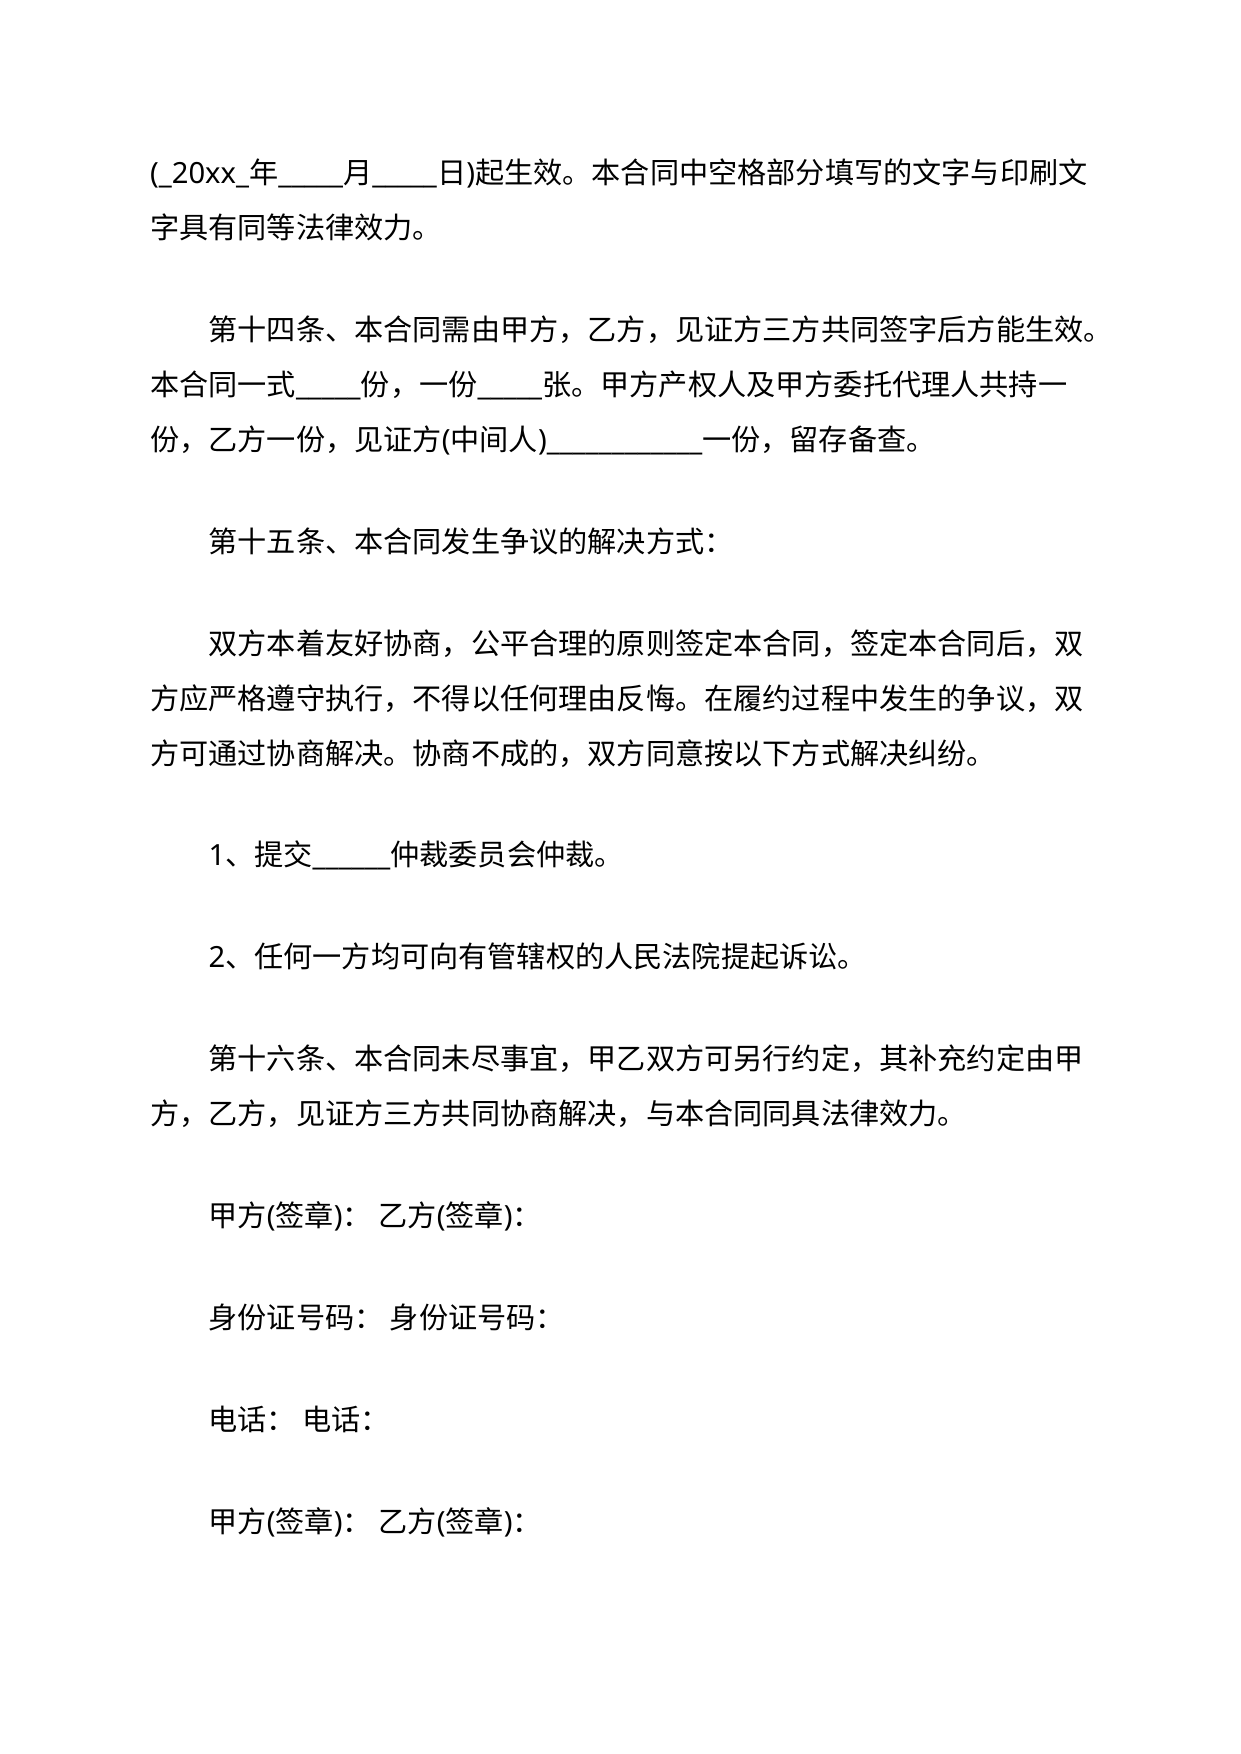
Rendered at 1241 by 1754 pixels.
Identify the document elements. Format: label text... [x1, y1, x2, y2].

text 甲方(签章)： 乙方(签章)： [150, 1193, 1090, 1235]
text 第十四条、本合同需由甲方，乙方，见证方三方共同签字后方能生效。本合同一式_____份，一份_____张。甲方产权人及甲方委托代理人共持一份，乙方一份，见证方(中间人)____________一份，留存备查。 [150, 307, 1090, 459]
text 电话： 电话： [150, 1396, 1090, 1439]
text 第十六条、本合同未尽事宜，甲乙双方可另行约定，其补充约定由甲方，乙方，见证方三方共同协商解决，与本合同同具法律效力。 [150, 1036, 1090, 1133]
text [150, 150, 1090, 247]
text 1、提交______仲裁委员会仲裁。 [150, 832, 1090, 874]
text 身份证号码： 身份证号码： [150, 1294, 1090, 1337]
text 双方本着友好协商，公平合理的原则签定本合同，签定本合同后，双方应严格遵守执行，不得以任何理由反悔。在履约过程中发生的争议，双方可通过协商解决。协商不成的，双方同意按以下方式解决纠纷。 [150, 620, 1090, 772]
text 第十五条、本合同发生争议的解决方式： [150, 519, 1090, 561]
text 甲方(签章)： 乙方(签章)： [150, 1498, 1090, 1541]
text 2、任何一方均可向有管辖权的人民法院提起诉讼。 [150, 934, 1090, 976]
